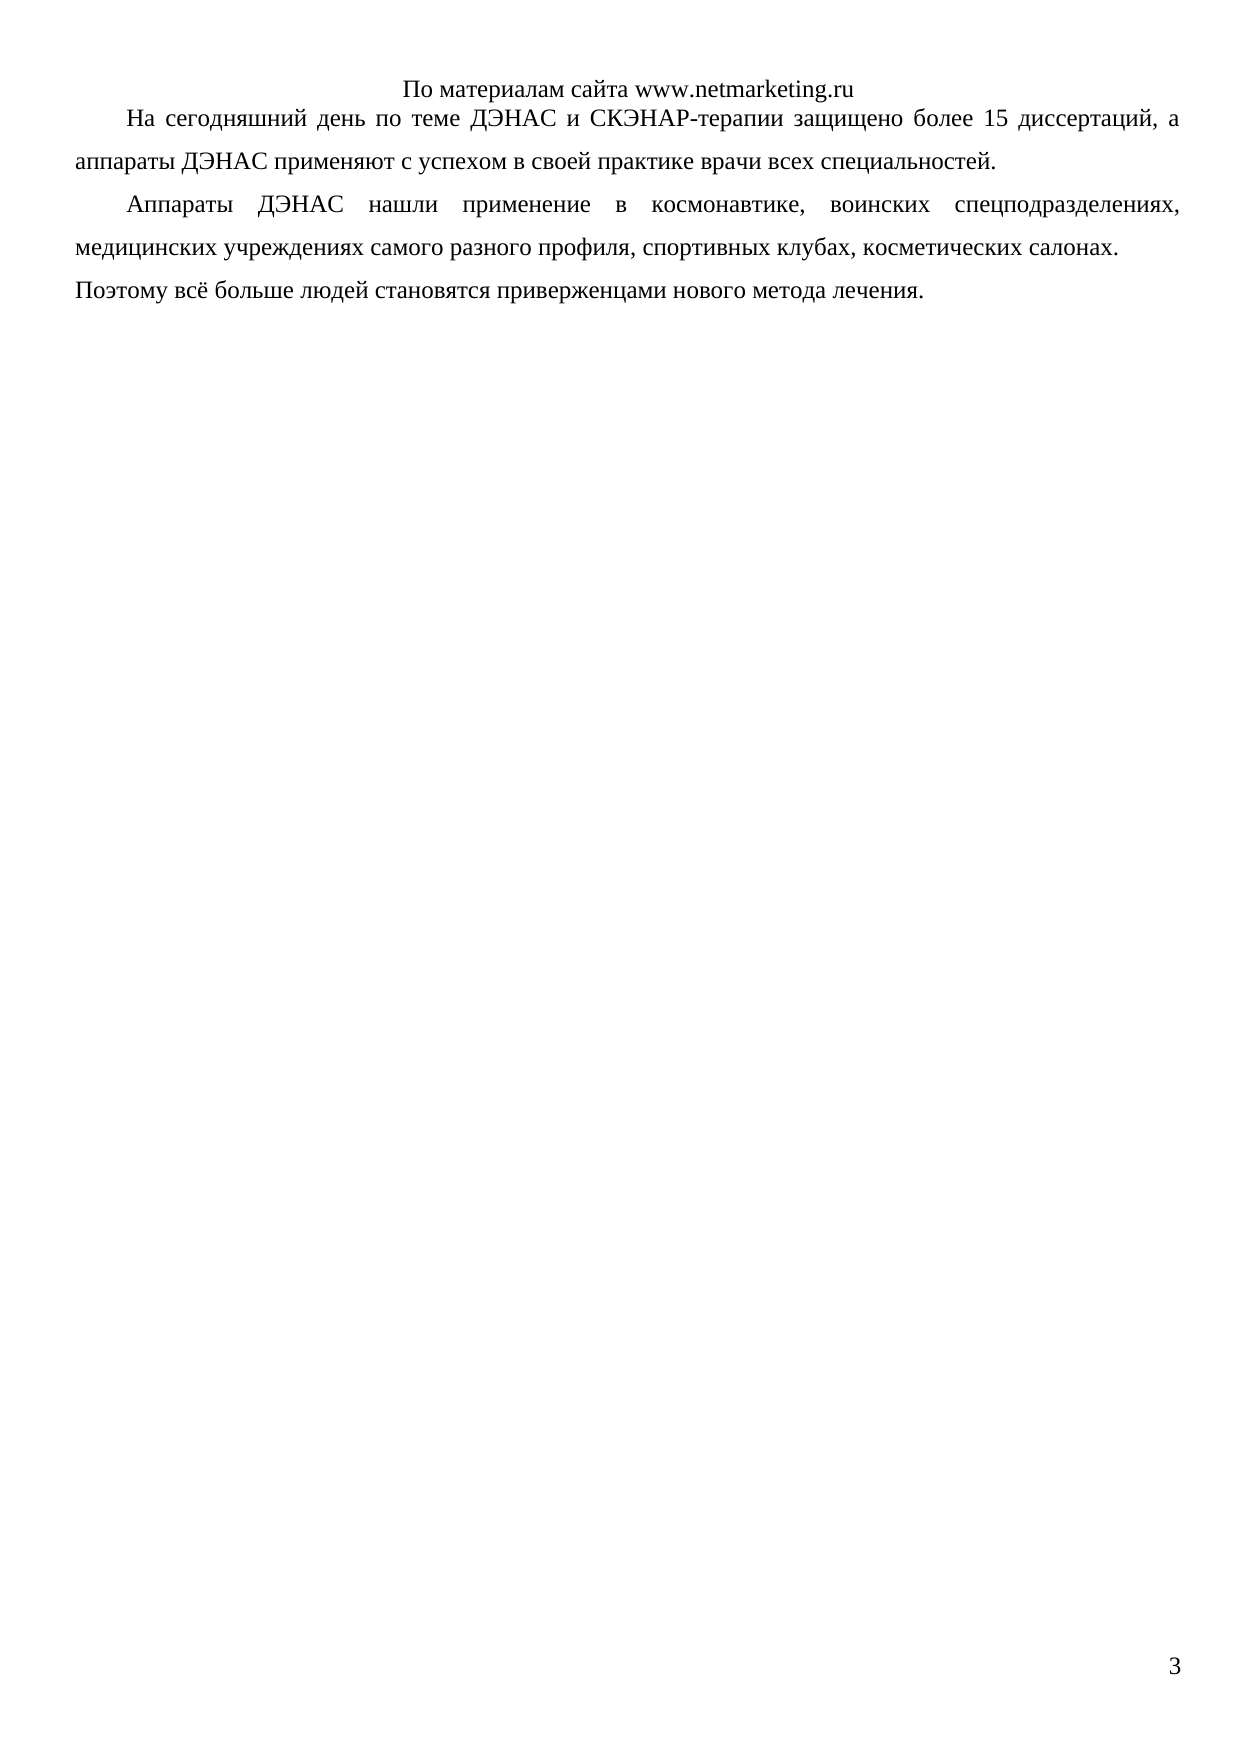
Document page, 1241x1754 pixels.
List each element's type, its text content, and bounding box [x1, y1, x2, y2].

text Поэтому всё больше людей становятся приверженцами нового метода лечения. [75, 275, 1181, 304]
text На сегодняшний день по теме ДЭНАС и СКЭНАР-терапии защищено более 15 диссертаций, а аппараты ДЭНАС применяют с успехом в своей практике врачи всех специальностей. [75, 103, 1181, 174]
text Аппараты ДЭНАС нашли применение в космонавтике, воинских спецподразделениях, медицинских учреждениях самого разного профиля, спортивных клубах, косметических салонах. [75, 189, 1181, 261]
